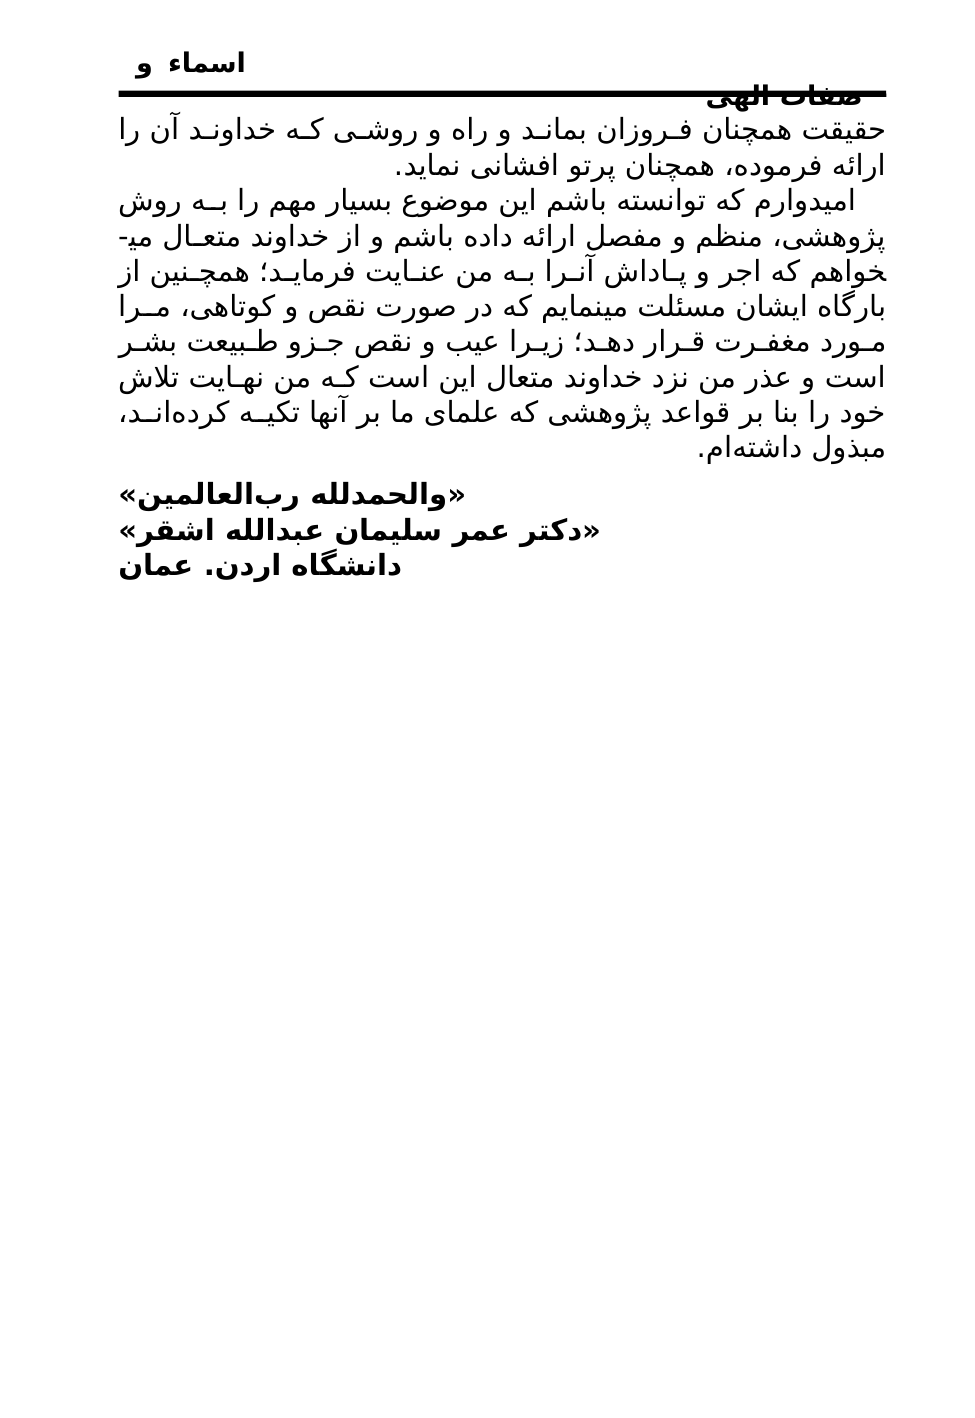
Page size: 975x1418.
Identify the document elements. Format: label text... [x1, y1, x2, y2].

text امیدوارم كه توانسته باشم این موضوع بسیار مهم را به روش پژوهشی، منظم و مفصل ارائه داده باشم و از خداوند متعال میخواهم که اجر و پاداش آنرا به من عنایت فرماید؛ همچنین از بارگاه ایشان مسئلت مینمایم که در صورت نقص و کوتاهی، مرا مورد مغفرت قرار دهد؛ زیرا عیب و نقص جزو طبیعت بشر است و عذر من نزد خداوند متعال این است كه من نهایت تلاش خود را بنا بر قواعد پژوهشی که علمای ما بر آنها تكیه كرده‌اند، مبذول داشته‌ام. [118, 183, 886, 465]
text «دکتر عمر سلیمان عبدالله اشقر» [118, 513, 886, 547]
text «والحمدلله رب‌العالمین» [118, 478, 886, 512]
text دانشگاه اردن. عمان [118, 548, 886, 582]
